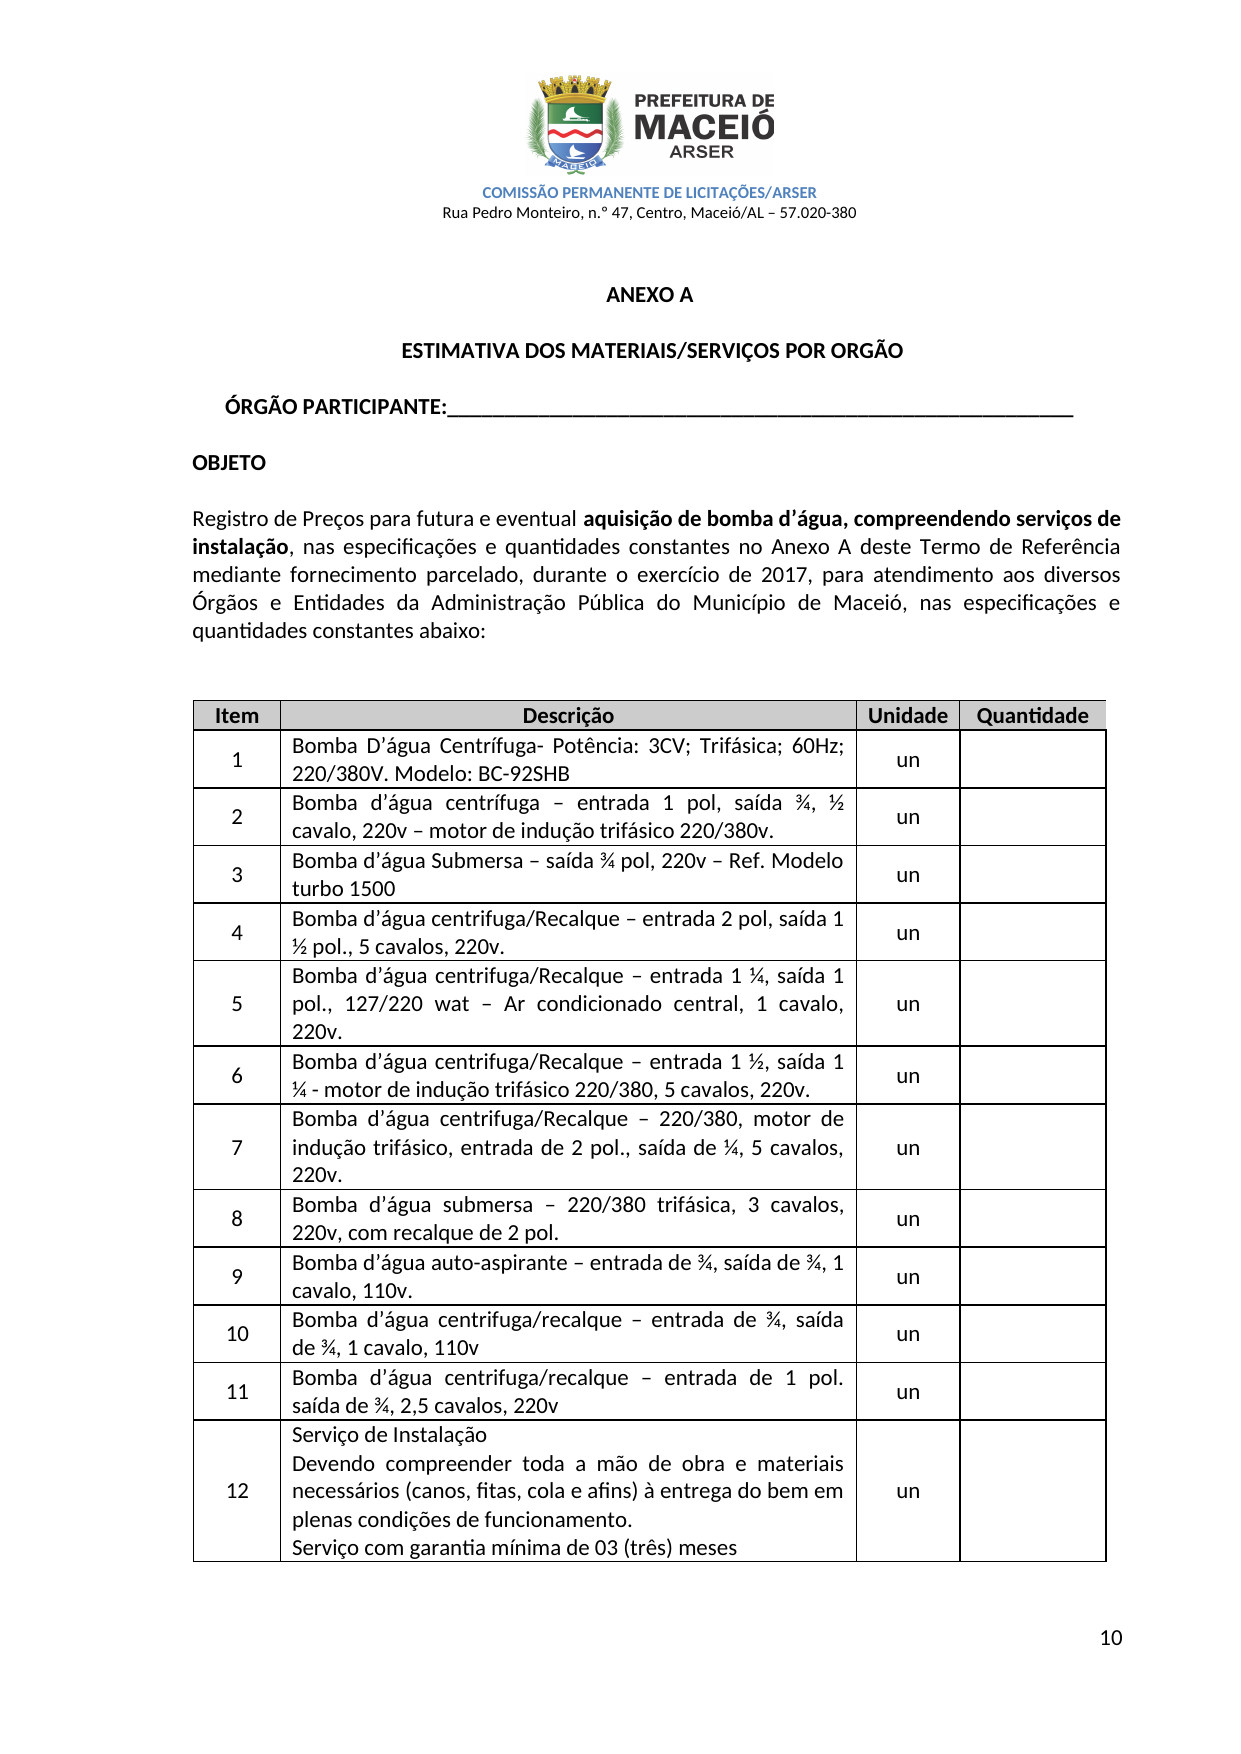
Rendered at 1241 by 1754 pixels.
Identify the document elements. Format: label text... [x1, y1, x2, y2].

table_header Descrição [281, 701, 856, 729]
table_cell Bomba d’água Submersa – saída ¾ pol, 220v – Ref. Modelo turbo 1500 [281, 846, 856, 902]
table_cell 6 [194, 1047, 280, 1103]
table_cell un [857, 1105, 959, 1189]
table_cell [961, 904, 1105, 960]
table_cell un [857, 1047, 959, 1103]
table_cell Bomba D’água Centrífuga- Potência: 3CV; Trifásica; 60Hz; 220/380V. Modelo: BC-92SHB [281, 731, 856, 787]
table_cell Bomba d’água centrifuga/Recalque – entrada , saída 1 ½ pol., 5 cavalos, 220v. [281, 904, 856, 960]
table_cell Bomba d’água centrifuga/Recalque – 220/380, motor de indução trifásico, entrada de ., saída de ¼, 5 cavalos, 220v. [281, 1105, 856, 1189]
picture [525, 73, 774, 176]
table_cell [961, 1421, 1105, 1561]
table_cell 11 [194, 1363, 280, 1419]
table_cell [961, 1105, 1105, 1189]
table_header Unidade [857, 701, 959, 729]
table_cell un [857, 1363, 959, 1419]
table_cell un [857, 1248, 959, 1304]
table_cell [961, 1190, 1105, 1246]
table_cell un [857, 1190, 959, 1246]
list ESTIMATIVA DOS MATERIAIS/SERVIÇOS POR ORGÃO [177, 336, 1122, 364]
list ANEXO A [177, 280, 1122, 308]
table_cell 10 [194, 1306, 280, 1361]
table_cell [961, 846, 1105, 902]
list ÓRGÃO PARTICIPANTE:_______________________________________________________ [177, 392, 1122, 420]
table_cell un [857, 1306, 959, 1361]
table_cell [961, 1248, 1105, 1304]
table_cell Bomba d’água centrifuga/recalque – entrada de . saída de ¾, 2,5 cavalos, 220v [281, 1363, 856, 1419]
table_cell un [857, 1421, 959, 1561]
table_cell Bomba d’água auto-aspirante – entrada de ¾, saída de ¾, 1 cavalo, 110v. [281, 1248, 856, 1304]
text OBJETO [177, 448, 1122, 476]
table_cell [961, 1047, 1105, 1103]
table_cell Bomba d’água centrífuga – entrada , saída ¾, ½ cavalo, 220v – motor de indução trifásico 220/380v. [281, 789, 856, 844]
table_cell 9 [194, 1248, 280, 1304]
table_cell Bomba d’água submersa – 220/380 trifásica, 3 cavalos, 220v, com recalque de . [281, 1190, 856, 1246]
table_cell [961, 731, 1105, 787]
table_cell 3 [194, 846, 280, 902]
table_cell un [857, 731, 959, 787]
table_cell 5 [194, 961, 280, 1045]
list Registro de Preços para futura e eventual aquisição de bomba d’água, compreendendo serviços de instalação, nas especificações e quantidades constantes no Anexo A deste Termo de Referência mediante fornecimento parcelado, durante o exercício de 2017, para atendimento aos diversos Órgãos e Entidades da Administração Pública do Município de Maceió, nas especificações e quantidades constantes abaixo: [192, 504, 1122, 644]
table_cell [961, 789, 1105, 844]
table_cell [961, 1306, 1105, 1361]
table_cell Bomba d’água centrifuga/Recalque – entrada 1 ¼, saída ., 127/220 wat – Ar condicionado central, 1 cavalo, 220v. [281, 961, 856, 1045]
table_cell [961, 961, 1105, 1045]
table_cell un [857, 846, 959, 902]
table_header Item [194, 701, 280, 729]
table_cell 1 [194, 731, 280, 787]
table_cell Bomba d’água centrifuga/recalque – entrada de ¾, saída de ¾, 1 cavalo, 110v [281, 1306, 856, 1361]
table_cell 7 [194, 1105, 280, 1189]
table_cell un [857, 904, 959, 960]
table_cell un [857, 789, 959, 844]
table_cell 4 [194, 904, 280, 960]
table_cell un [857, 961, 959, 1045]
table_cell [961, 1363, 1105, 1419]
table_cell Serviço de Instalação Devendo compreender toda a mão de obra e materiais necessários (canos, fitas, cola e afins) à entrega do bem em plenas condições de funcionamento. Serviço com garantia mínima de 03 (três) meses [281, 1421, 856, 1561]
table_cell 2 [194, 789, 280, 844]
table_cell 8 [194, 1190, 280, 1246]
table_cell Bomba d’água centrifuga/Recalque – entrada 1 ½, saída 1 ¼ - motor de indução trifásico 220/380, 5 cavalos, 220v. [281, 1047, 856, 1103]
table_cell 12 [194, 1421, 280, 1561]
table_header Quantidade [960, 701, 1106, 729]
